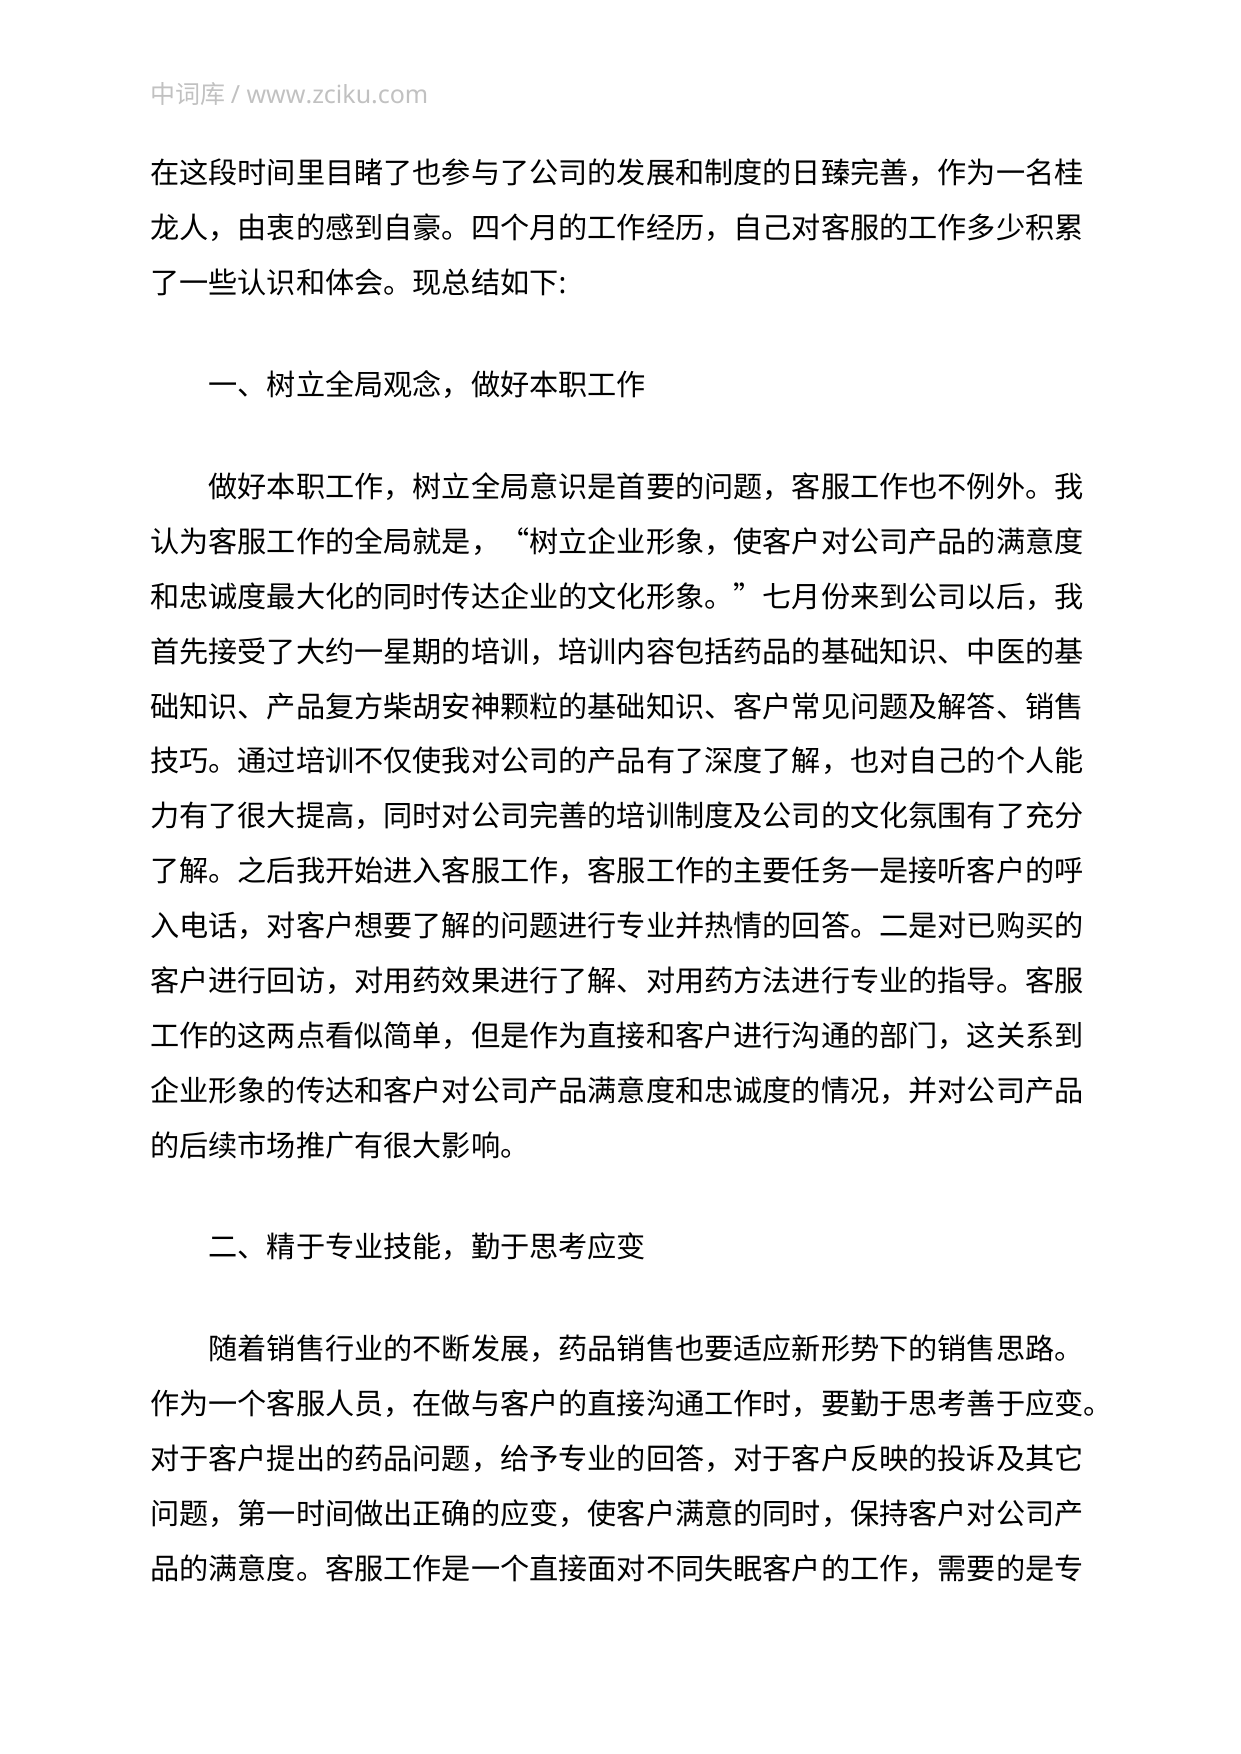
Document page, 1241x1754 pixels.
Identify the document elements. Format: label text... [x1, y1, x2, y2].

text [150, 1326, 1090, 1588]
text 一、树立全局观念，做好本职工作 [150, 362, 1090, 404]
text 二、精于专业技能，勤于思考应变 [150, 1224, 1090, 1266]
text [150, 150, 1090, 302]
text 做好本职工作，树立全局意识是首要的问题，客服工作也不例外。我认为客服工作的全局就是，“树立企业形象，使客户对公司产品的满意度和忠诚度最大化的同时传达企业的文化形象。”七月份来到公司以后，我首先接受了大约一星期的培训，培训内容包括药品的基础知识、中医的基础知识、产品复方柴胡安神颗粒的基础知识、客户常见问题及解答、销售技巧。通过培训不仅使我对公司的产品有了深度了解，也对自己的个人能力有了很大提高，同时对公司完善的培训制度及公司的文化氛围有了充分了解。之后我开始进入客服工作，客服工作的主要任务一是接听客户的呼入电话，对客户想要了解的问题进行专业并热情的回答。二是对已购买的客户进行回访，对用药效果进行了解、对用药方法进行专业的指导。客服工作的这两点看似简单，但是作为直接和客户进行沟通的部门，这关系到企业形象的传达和客户对公司产品满意度和忠诚度的情况，并对公司产品的后续市场推广有很大影响。 [150, 463, 1090, 1164]
